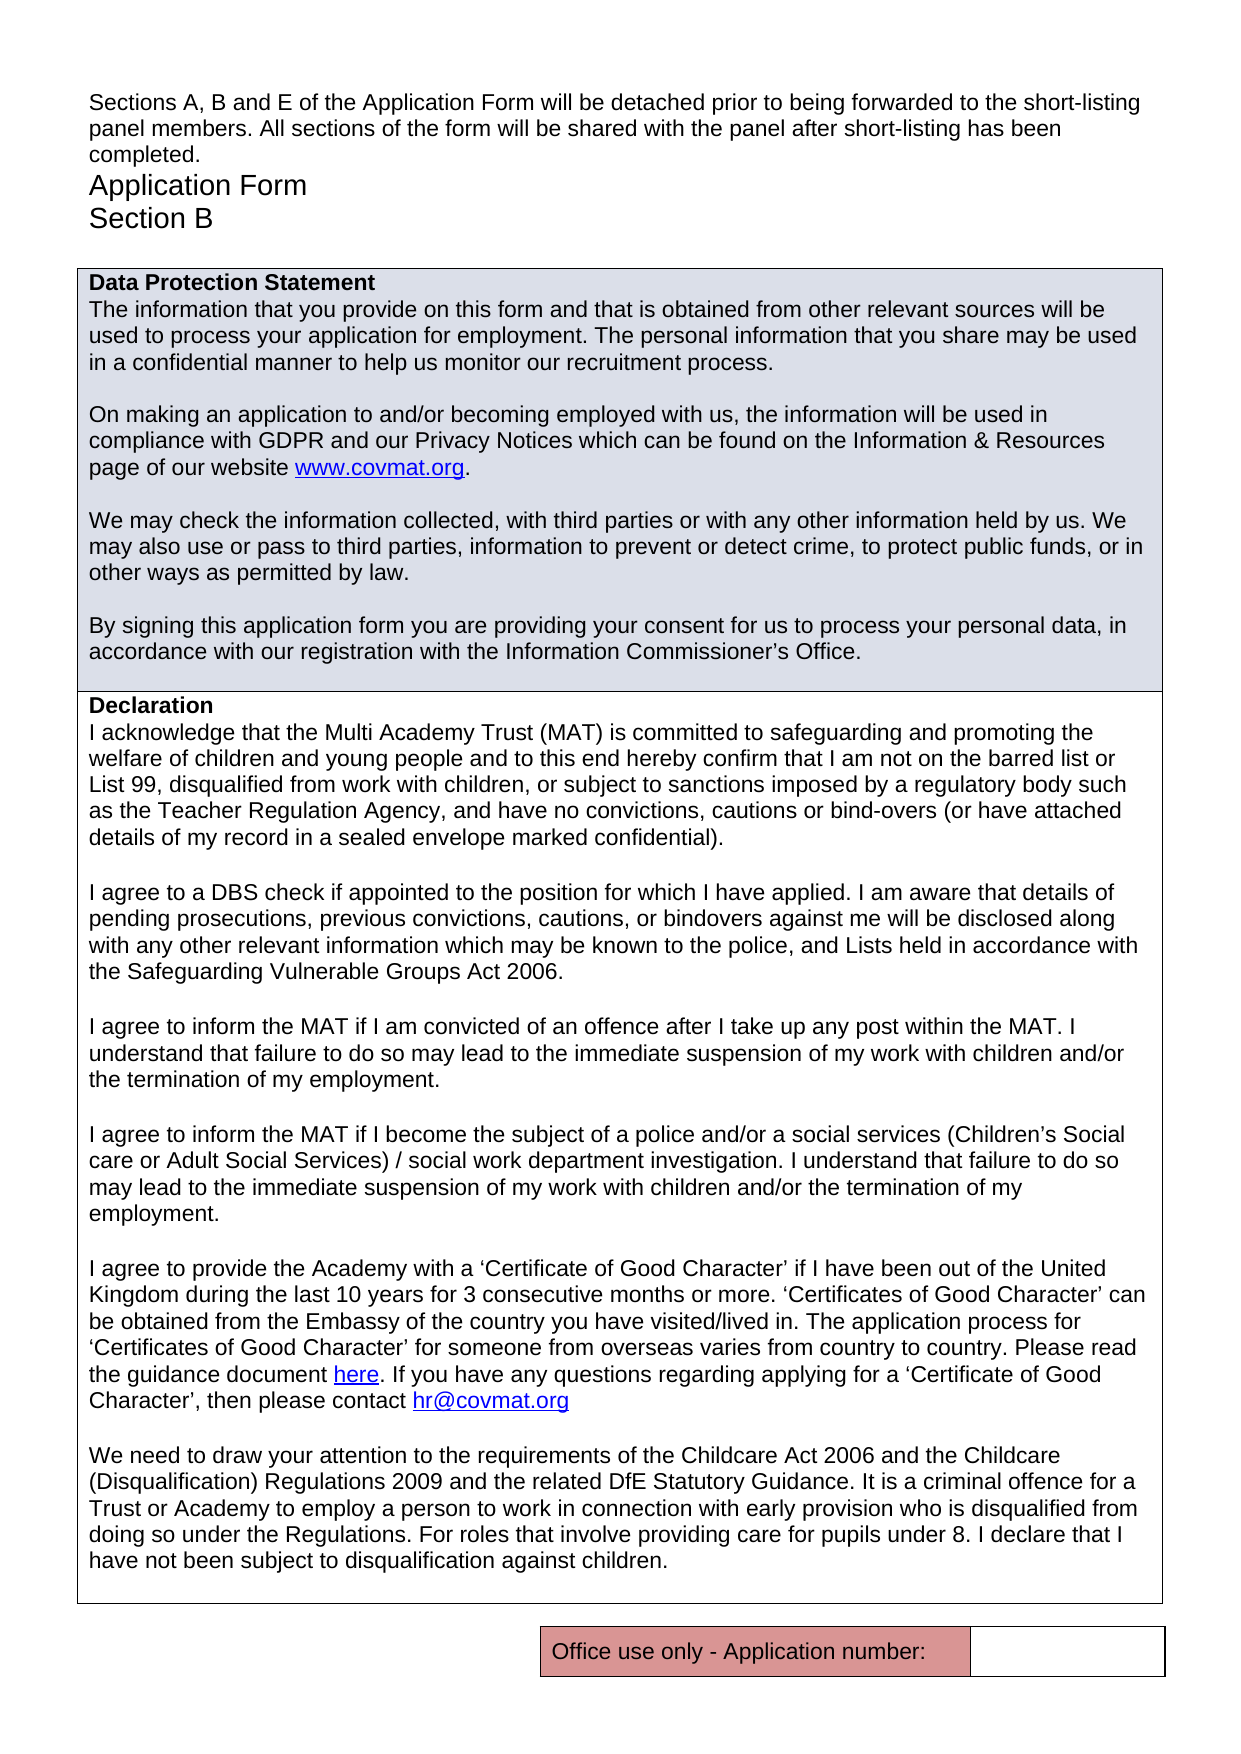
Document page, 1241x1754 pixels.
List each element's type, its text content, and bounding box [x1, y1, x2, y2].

text Application Form [89, 168, 1152, 201]
text Section B [89, 201, 1152, 235]
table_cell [78, 692, 1162, 1602]
table_header Data Protection Statement The information that you provide on this form and that is obtained from other relevant sources will be used to process your application for employment. The personal information that you share may be used in a confidential manner to help us monitor our recruitment process. On making an application to and/or becoming employed with us, the information will be used in compliance with GDPR and our Privacy Notices which can be found on the Information & Resources page of our website www.covmat.org. We may check the information collected, with third parties or with any other information held by us. We may also use or pass to third parties, information to prevent or detect crime, to protect public funds, or in other ways as permitted by law. By signing this application form you are providing your consent for us to process your personal data, in accordance with our registration with the Information Commissioner’s Office. [78, 269, 1162, 691]
text Sections A, B and E of the Application Form will be detached prior to being forwarded to the short-listing panel members. All sections of the form will be shared with the panel after short-listing has been completed. [89, 89, 1152, 168]
